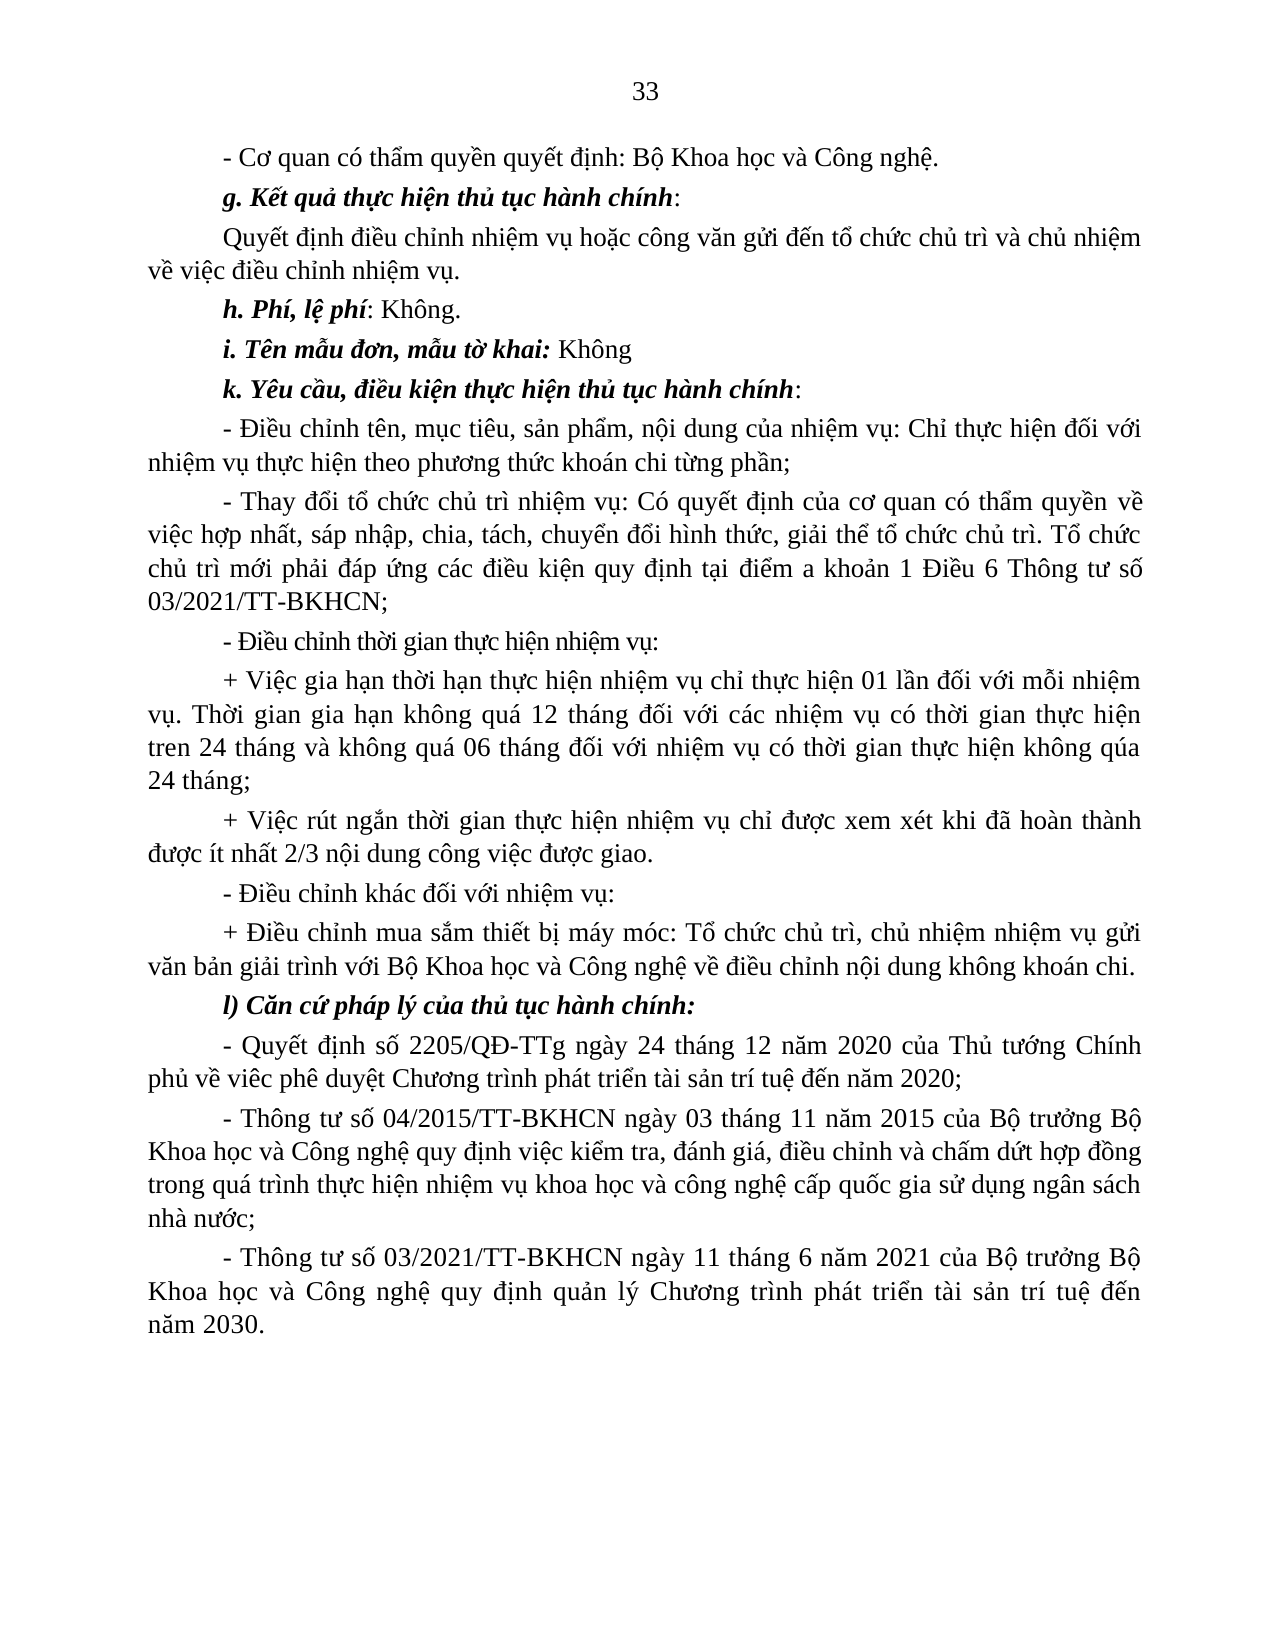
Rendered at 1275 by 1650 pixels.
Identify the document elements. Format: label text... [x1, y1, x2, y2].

text i. Tên mẫu đơn, mẫu tờ khai: Không [148, 332, 1143, 365]
text - Quyết định số 2205/QĐ-TTg ngày 24 tháng 12 năm 2020 của Thủ tướng Chính phủ về viêc phê duyệt Chương trình phát triển tài sản trí tuệ đến năm 2020; [148, 1028, 1143, 1094]
text - Thông tư số 04/2015/TT-BKHCN ngày 03 tháng 11 năm 2015 của Bộ trưởng Bộ Khoa học và Công nghệ quy định việc kiểm tra, đánh giá, điều chỉnh và chấm dứt hợp đồng trong quá trình thực hiện nhiệm vụ khoa học và công nghệ cấp quốc gia sử dụng ngân sách nhà nước; [148, 1101, 1143, 1234]
text + Điều chỉnh mua sắm thiết bị máy móc: Tổ chức chủ trì, chủ nhiệm nhiệm vụ gửi văn bản giải trình với Bộ Khoa học và Công nghệ về điều chỉnh nội dung không khoán chi. [148, 915, 1143, 982]
text - Điều chỉnh thời gian thực hiện nhiệm vụ: [148, 623, 1143, 657]
text - Điều chỉnh khác đối với nhiệm vụ: [148, 876, 1143, 909]
text h. Phí, lệ phí: Không. [148, 292, 1143, 326]
text - Cơ quan có thẩm quyền quyết định: Bộ Khoa học và Công nghệ. [148, 140, 1143, 173]
text g. Kết quả thực hiện thủ tục hành chính: [148, 180, 1143, 213]
text - Thay đổi tổ chức chủ trì nhiệm vụ: Có quyết định của cơ quan có thẩm quyền về việc hợp nhất, sáp nhập, chia, tách, chuyển đổi hình thức, giải thể tổ chức chủ trì. Tổ chức chủ trì mới phải đáp ứng các điều kiện quy định tại điểm a khoản 1 Điều 6 Thông tư số 03/2021/TT-BKHCN; [148, 484, 1143, 617]
text k. Yêu cầu, điều kiện thực hiện thủ tục hành chính: [148, 371, 1143, 405]
text - Điều chỉnh tên, mục tiêu, sản phẩm, nội dung của nhiệm vụ: Chỉ thực hiện đối với nhiệm vụ thực hiện theo phương thức khoán chi từng phần; [148, 411, 1143, 478]
text + Việc gia hạn thời hạn thực hiện nhiệm vụ chỉ thực hiện 01 lần đối với mỗi nhiệm vụ. Thời gian gia hạn không quá 12 tháng đối với các nhiệm vụ có thời gian thực hiện tren 24 tháng và không quá 06 tháng đối với nhiệm vụ có thời gian thực hiện không qúa 24 tháng; [148, 663, 1143, 796]
text + Việc rút ngắn thời gian thực hiện nhiệm vụ chỉ được xem xét khi đã hoàn thành được ít nhất 2/3 nội dung công việc được giao. [148, 803, 1143, 869]
text Quyết định điều chỉnh nhiệm vụ hoặc công văn gửi đến tổ chức chủ trì và chủ nhiệm về việc điều chỉnh nhiệm vụ. [148, 219, 1143, 286]
text l) Căn cứ pháp lý của thủ tục hành chính: [148, 988, 1143, 1021]
text - Thông tư số 03/2021/TT-BKHCN ngày 11 tháng 6 năm 2021 của Bộ trưởng Bộ Khoa học và Công nghệ quy định quản lý Chương trình phát triển tài sản trí tuệ đến năm 2030. [148, 1240, 1143, 1340]
